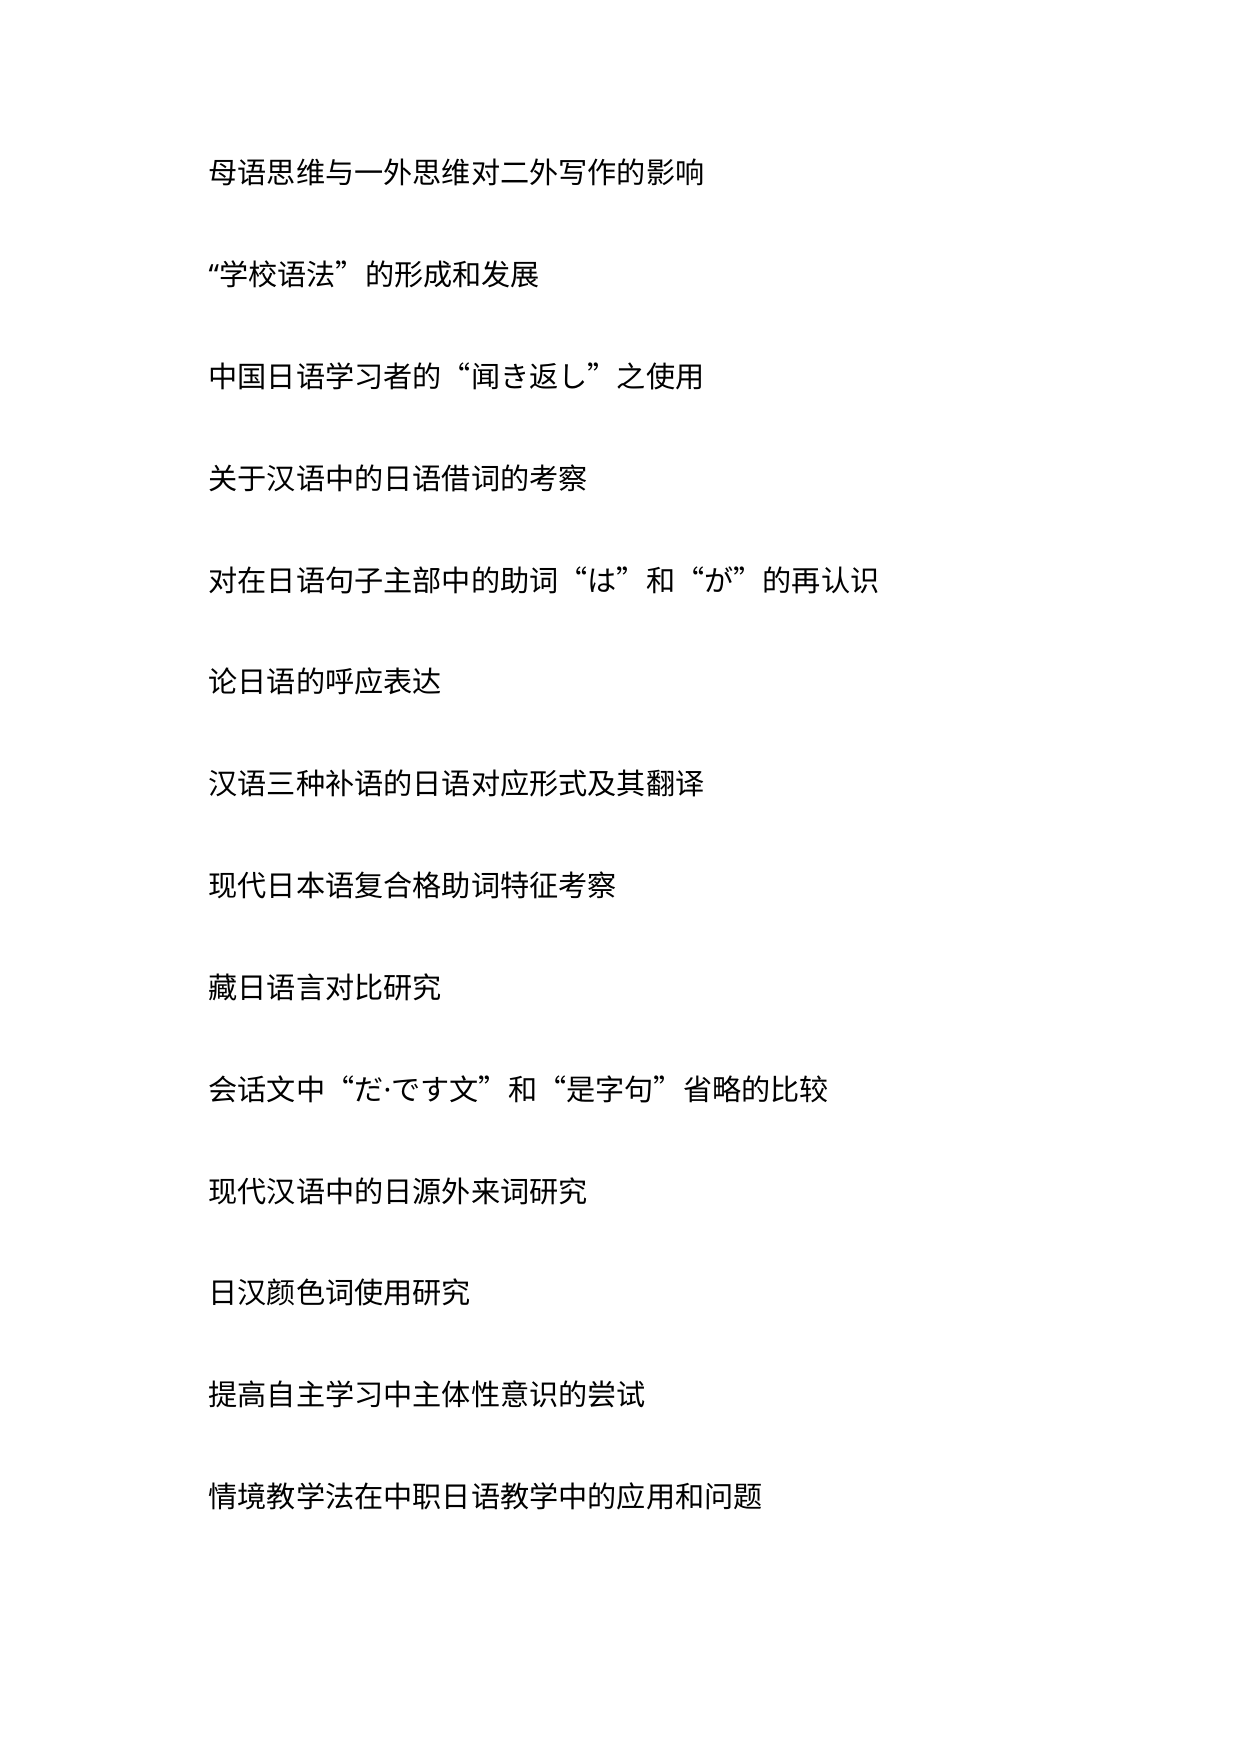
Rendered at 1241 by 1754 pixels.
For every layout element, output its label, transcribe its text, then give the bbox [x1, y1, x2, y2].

text 汉语三种补语的日语对应形式及其翻译 [150, 761, 1090, 803]
text 情境教学法在中职日语教学中的应用和问题 [150, 1473, 1090, 1516]
text 会话文中“だ·です文”和“是字句”省略的比较 [150, 1066, 1090, 1108]
text 现代汉语中的日源外来词研究 [150, 1168, 1090, 1210]
text 母语思维与一外思维对二外写作的影响 [150, 150, 1090, 192]
text 日汉颜色词使用研究 [150, 1270, 1090, 1312]
text 中国日语学习者的“闻き返し”之使用 [150, 354, 1090, 396]
text 论日语的呼应表达 [150, 659, 1090, 701]
text “学校语法”的形成和发展 [150, 252, 1090, 294]
text 提高自主学习中主体性意识的尝试 [150, 1372, 1090, 1414]
text 藏日语言对比研究 [150, 964, 1090, 1007]
text 现代日本语复合格助词特征考察 [150, 863, 1090, 905]
text 关于汉语中的日语借词的考察 [150, 456, 1090, 498]
text 对在日语句子主部中的助词“は”和“が”的再认识 [150, 557, 1090, 599]
